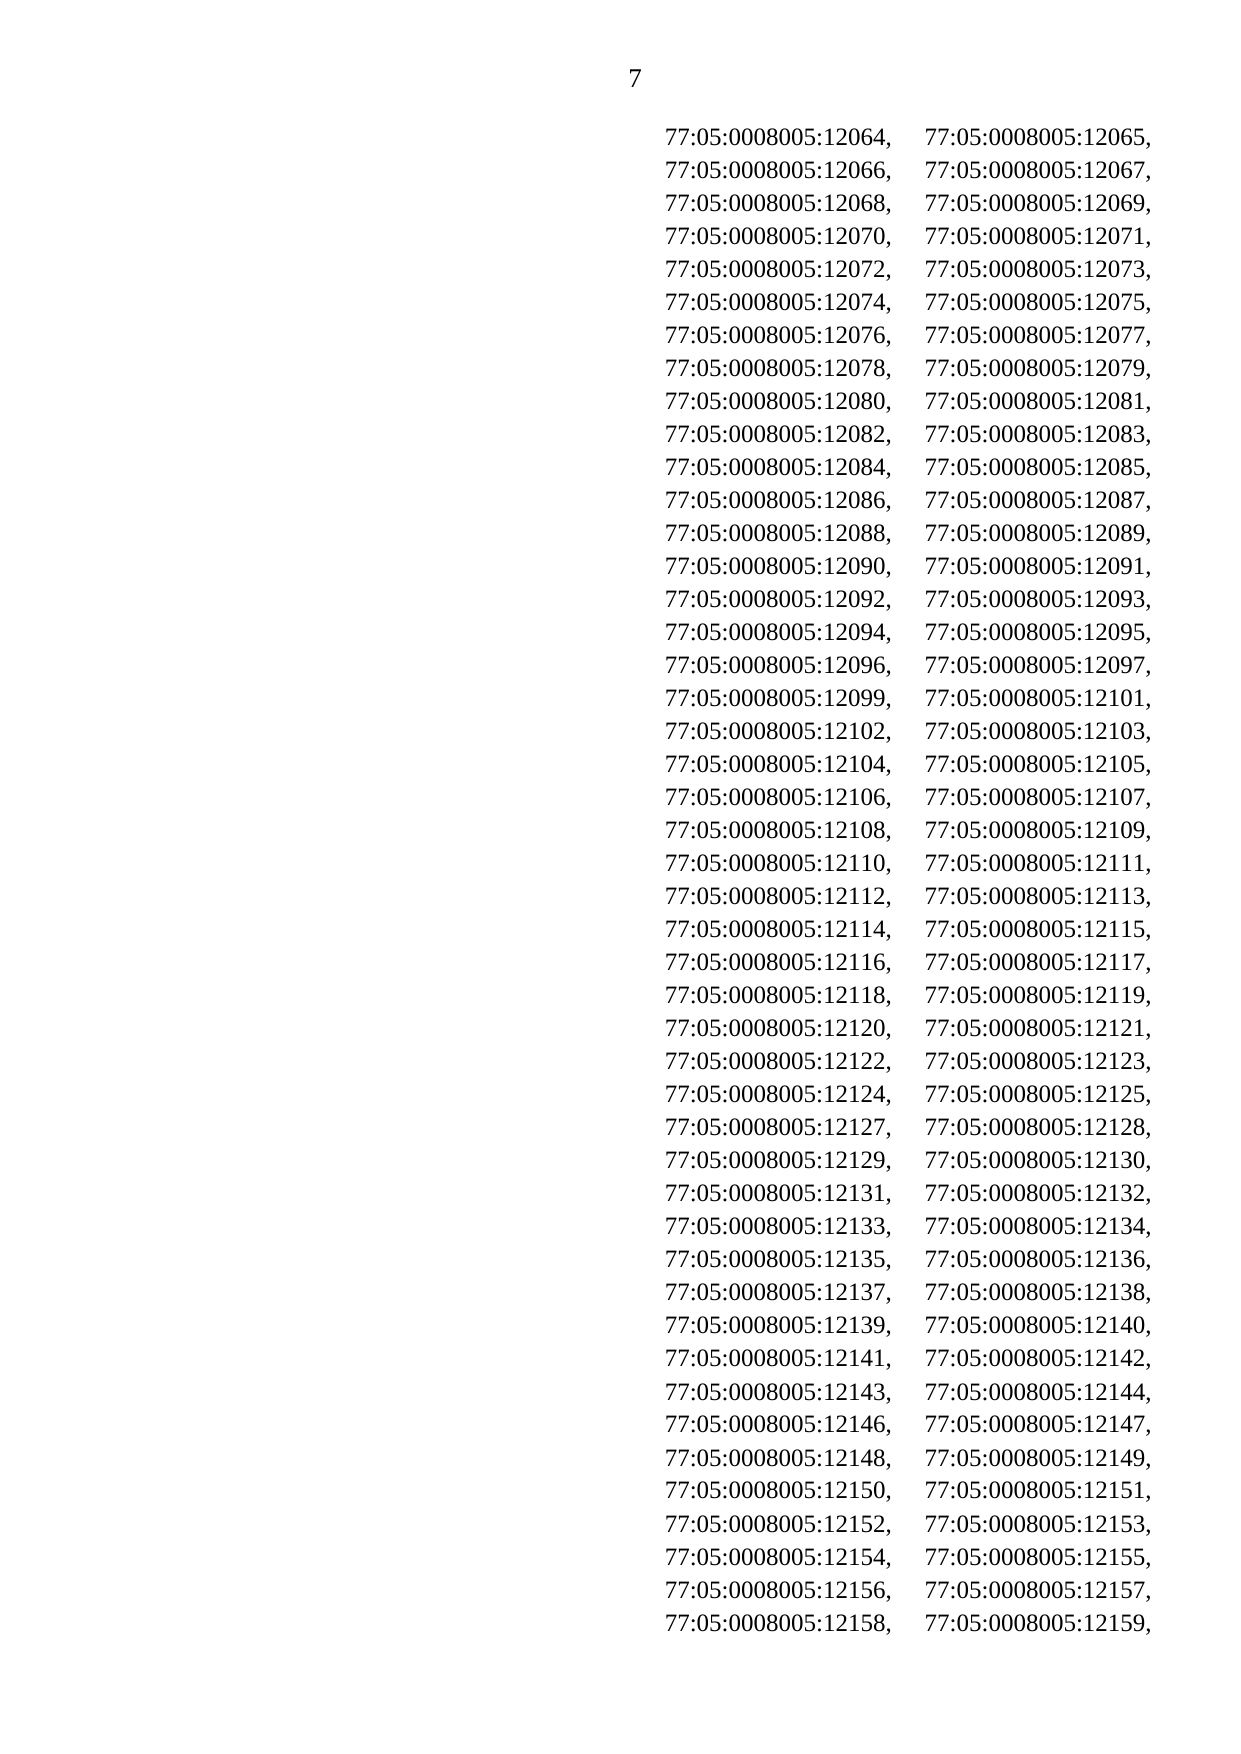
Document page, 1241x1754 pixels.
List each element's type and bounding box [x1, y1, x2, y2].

text [118, 122, 1152, 1636]
